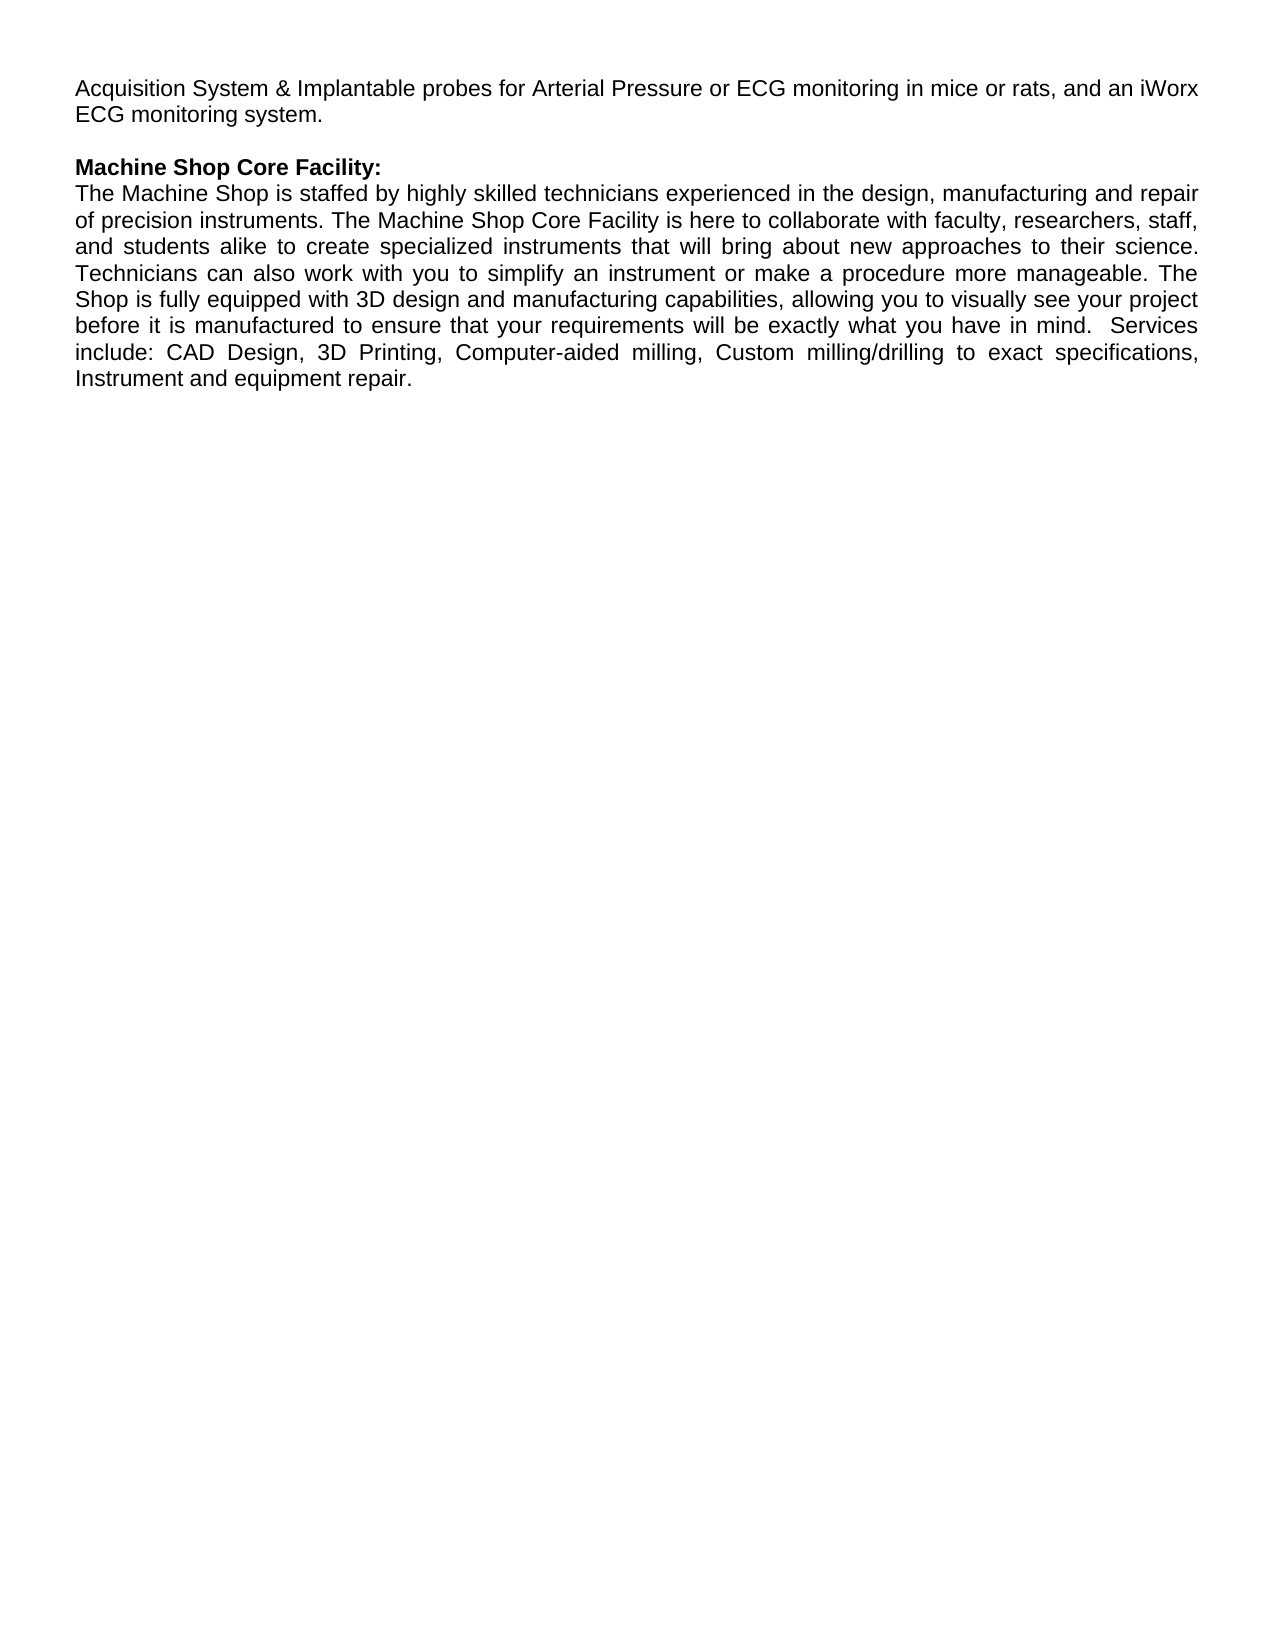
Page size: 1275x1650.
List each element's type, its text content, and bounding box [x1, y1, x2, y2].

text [75, 75, 1200, 128]
text The Machine Shop is staffed by highly skilled technicians experienced in the design, manufacturing and repair of precision instruments. The Machine Shop Core Facility is here to collaborate with faculty, researchers, staff, and students alike to create specialized instruments that will bring about new approaches to their science. Technicians can also work with you to simplify an instrument or make a procedure more manageable. The Shop is fully equipped with 3D design and manufacturing capabilities, allowing you to visually see your project before it is manufactured to ensure that your requirements will be exactly what you have in mind. Services include: CAD Design, 3D Printing, Computer-aided milling, Custom milling/drilling to exact specifications, Instrument and equipment repair. [75, 180, 1200, 391]
text Machine Shop Core Facility: [75, 154, 1200, 180]
